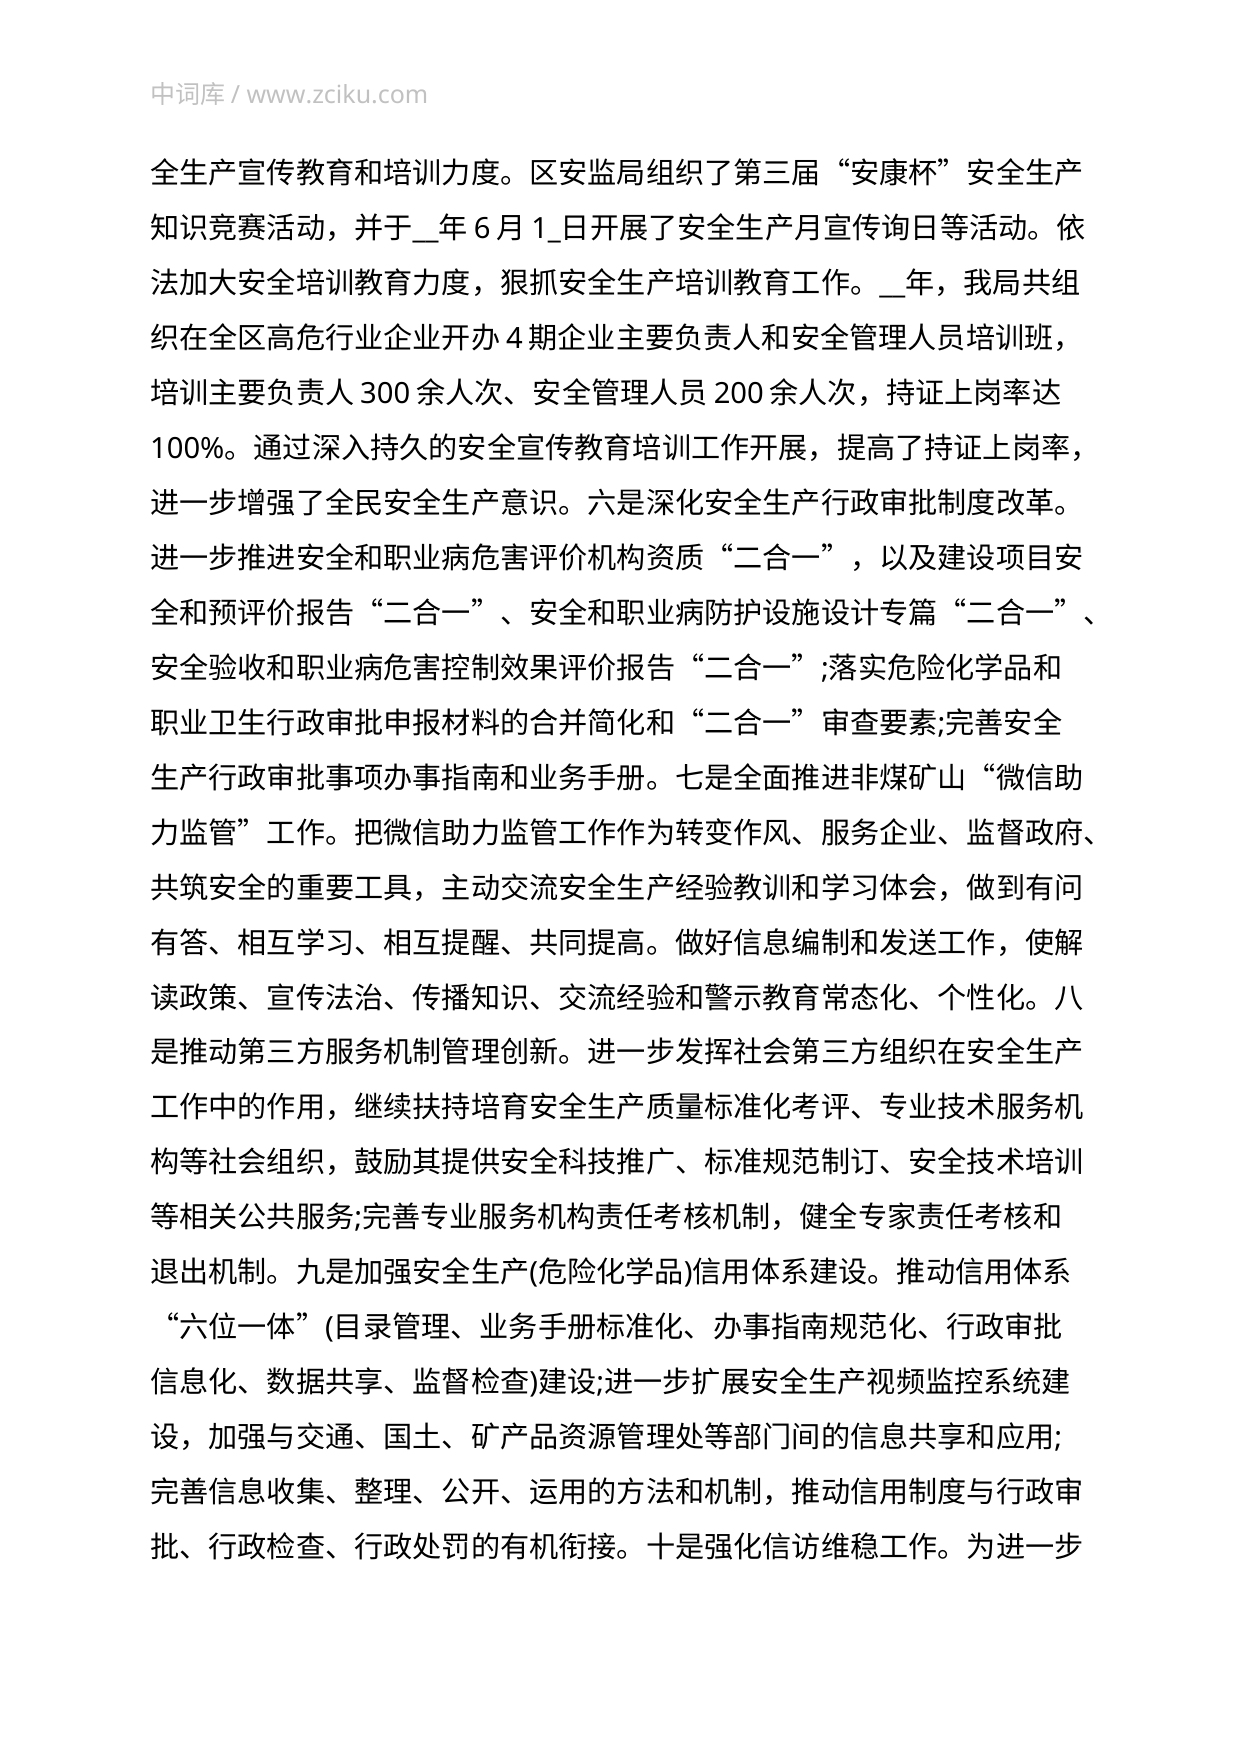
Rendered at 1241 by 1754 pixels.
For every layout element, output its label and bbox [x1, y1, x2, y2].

text [150, 150, 1090, 1566]
